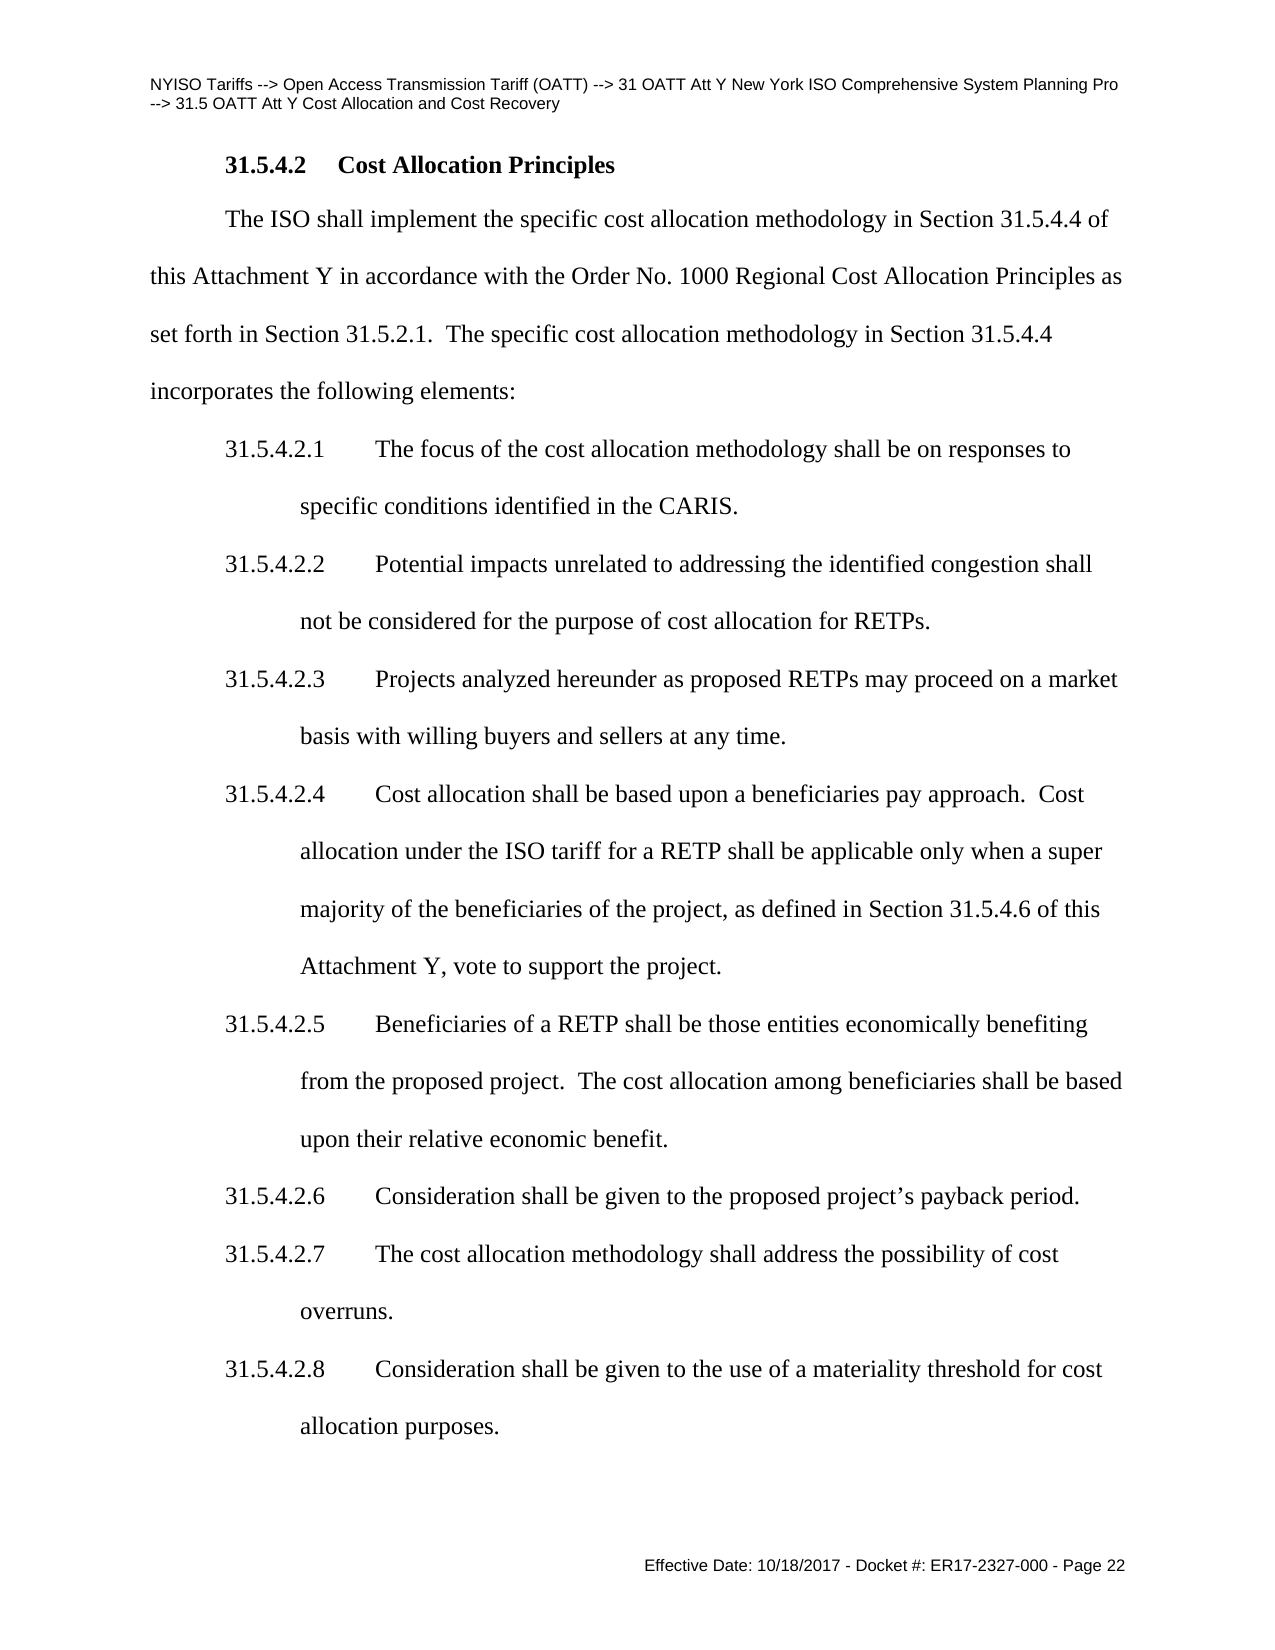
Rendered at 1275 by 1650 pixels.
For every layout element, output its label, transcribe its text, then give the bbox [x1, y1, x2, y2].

text 31.5.4.2.3 Projects analyzed hereunder as proposed RETPs may proceed on a market basis with willing buyers and sellers at any time. [225, 664, 1125, 750]
text 31.5.4.2.1 The focus of the cost allocation methodology shall be on responses to specific conditions identified in the CARIS. [225, 434, 1125, 520]
subtitle 31.5.4.2 Cost Allocation Principles [225, 150, 1125, 179]
text 31.5.4.2.8 Consideration shall be given to the use of a materiality threshold for cost allocation purposes. [225, 1354, 1125, 1440]
text 31.5.4.2.4 Cost allocation shall be based upon a beneficiaries pay approach. Cost allocation under the ISO tariff for a RETP shall be applicable only when a super majority of the beneficiaries of the project, as defined in Section 31.5.4.6 of this Attachment Y, vote to support the project. [225, 779, 1125, 980]
text 31.5.4.2.6 Consideration shall be given to the proposed project’s payback period. [225, 1181, 1125, 1210]
text 31.5.4.2.5 Beneficiaries of a RETP shall be those entities economically benefiting from the proposed project. The cost allocation among beneficiaries shall be based upon their relative economic benefit. [225, 1009, 1125, 1152]
text The ISO shall implement the specific cost allocation methodology in Section 31.5.4.4 of this Attachment Y in accordance with the Order No. 1000 Regional Cost Allocation Principles as set forth in Section 31.5.2.1. The specific cost allocation methodology in Section 31.5.4.4 incorporates the following elements: [150, 204, 1125, 405]
text 31.5.4.2.7 The cost allocation methodology shall address the possibility of cost overruns. [225, 1239, 1125, 1325]
text 31.5.4.2.2 Potential impacts unrelated to addressing the identified congestion shall not be considered for the purpose of cost allocation for RETPs. [225, 549, 1125, 635]
